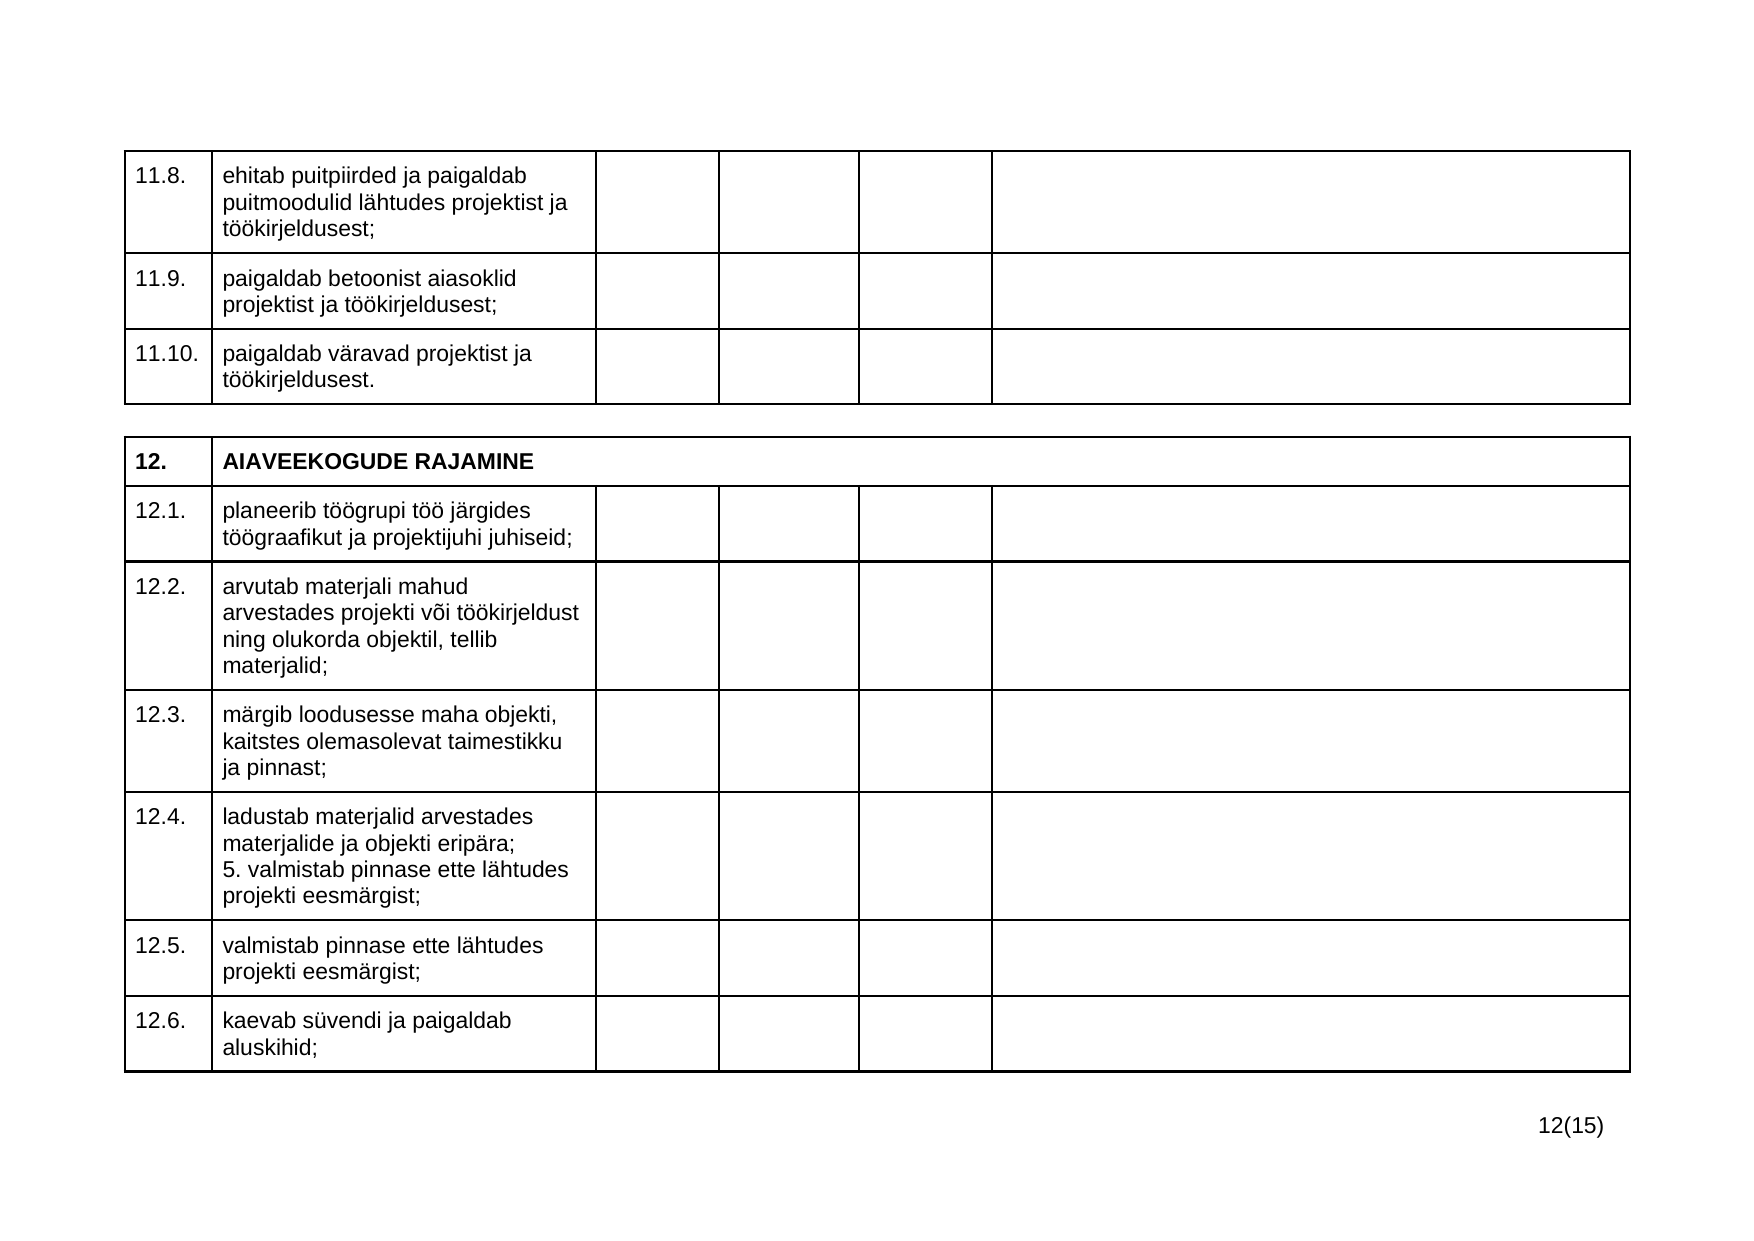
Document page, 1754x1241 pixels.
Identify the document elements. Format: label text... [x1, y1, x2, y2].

table_cell [126, 997, 211, 1070]
table_cell [126, 330, 211, 403]
table_cell [126, 563, 211, 689]
table_cell [597, 254, 718, 328]
table_cell [860, 152, 991, 252]
table_cell ladustab materjalid arvestades materjalide ja objekti eripära; 5. valmistab pinnase ette lähtudes projekti eesmärgist; [213, 793, 595, 919]
table_cell [860, 487, 991, 560]
table_header [126, 438, 211, 485]
table_cell [126, 921, 211, 995]
table_cell [126, 691, 211, 791]
table_cell [720, 691, 858, 791]
table_cell planeerib töögrupi töö järgides töögraafikut ja projektijuhi juhiseid; [213, 487, 595, 560]
table_cell [720, 563, 858, 689]
table_cell [860, 563, 991, 689]
table_cell paigaldab väravad projektist ja töökirjeldusest. [213, 330, 595, 403]
table_cell [126, 793, 211, 919]
table_cell [597, 330, 718, 403]
table_cell arvutab materjali mahud arvestades projekti või töökirjeldust ning olukorda objektil, tellib materjalid; [213, 563, 595, 689]
table_cell [597, 997, 718, 1070]
table_cell [126, 254, 211, 328]
table_cell [860, 691, 991, 791]
table_cell [597, 921, 718, 995]
table_cell [993, 563, 1629, 689]
table_cell märgib loodusesse maha objekti, kaitstes olemasolevat taimestikku ja pinnast; [213, 691, 595, 791]
table_cell kaevab süvendi ja paigaldab aluskihid; [213, 997, 595, 1070]
table_cell [720, 997, 858, 1070]
table_cell [597, 563, 718, 689]
table_header AIAVEEKOGUDE RAJAMINE [213, 438, 1629, 485]
table_cell [597, 793, 718, 919]
table_cell [597, 487, 718, 560]
table_cell [993, 997, 1629, 1070]
table_cell [720, 330, 858, 403]
table_cell [993, 330, 1629, 403]
table_cell [720, 921, 858, 995]
table_cell [720, 254, 858, 328]
table_cell [993, 921, 1629, 995]
table_cell [860, 921, 991, 995]
table_cell [720, 793, 858, 919]
table_cell [993, 254, 1629, 328]
table_cell [860, 330, 991, 403]
table_cell [720, 152, 858, 252]
table_cell [993, 152, 1629, 252]
table_cell [597, 152, 718, 252]
table_cell [126, 152, 211, 252]
table_cell [720, 487, 858, 560]
table_cell [993, 487, 1629, 560]
table_cell [993, 793, 1629, 919]
table_cell [993, 691, 1629, 791]
table_cell valmistab pinnase ette lähtudes projekti eesmärgist; [213, 921, 595, 995]
table_cell ehitab puitpiirded ja paigaldab puitmoodulid lähtudes projektist ja töökirjeldusest; [213, 152, 595, 252]
table_cell paigaldab betoonist aiasoklid projektist ja töökirjeldusest; [213, 254, 595, 328]
table_cell [860, 254, 991, 328]
table_cell [860, 793, 991, 919]
table_cell [597, 691, 718, 791]
table_cell [126, 487, 211, 560]
table_cell [860, 997, 991, 1070]
